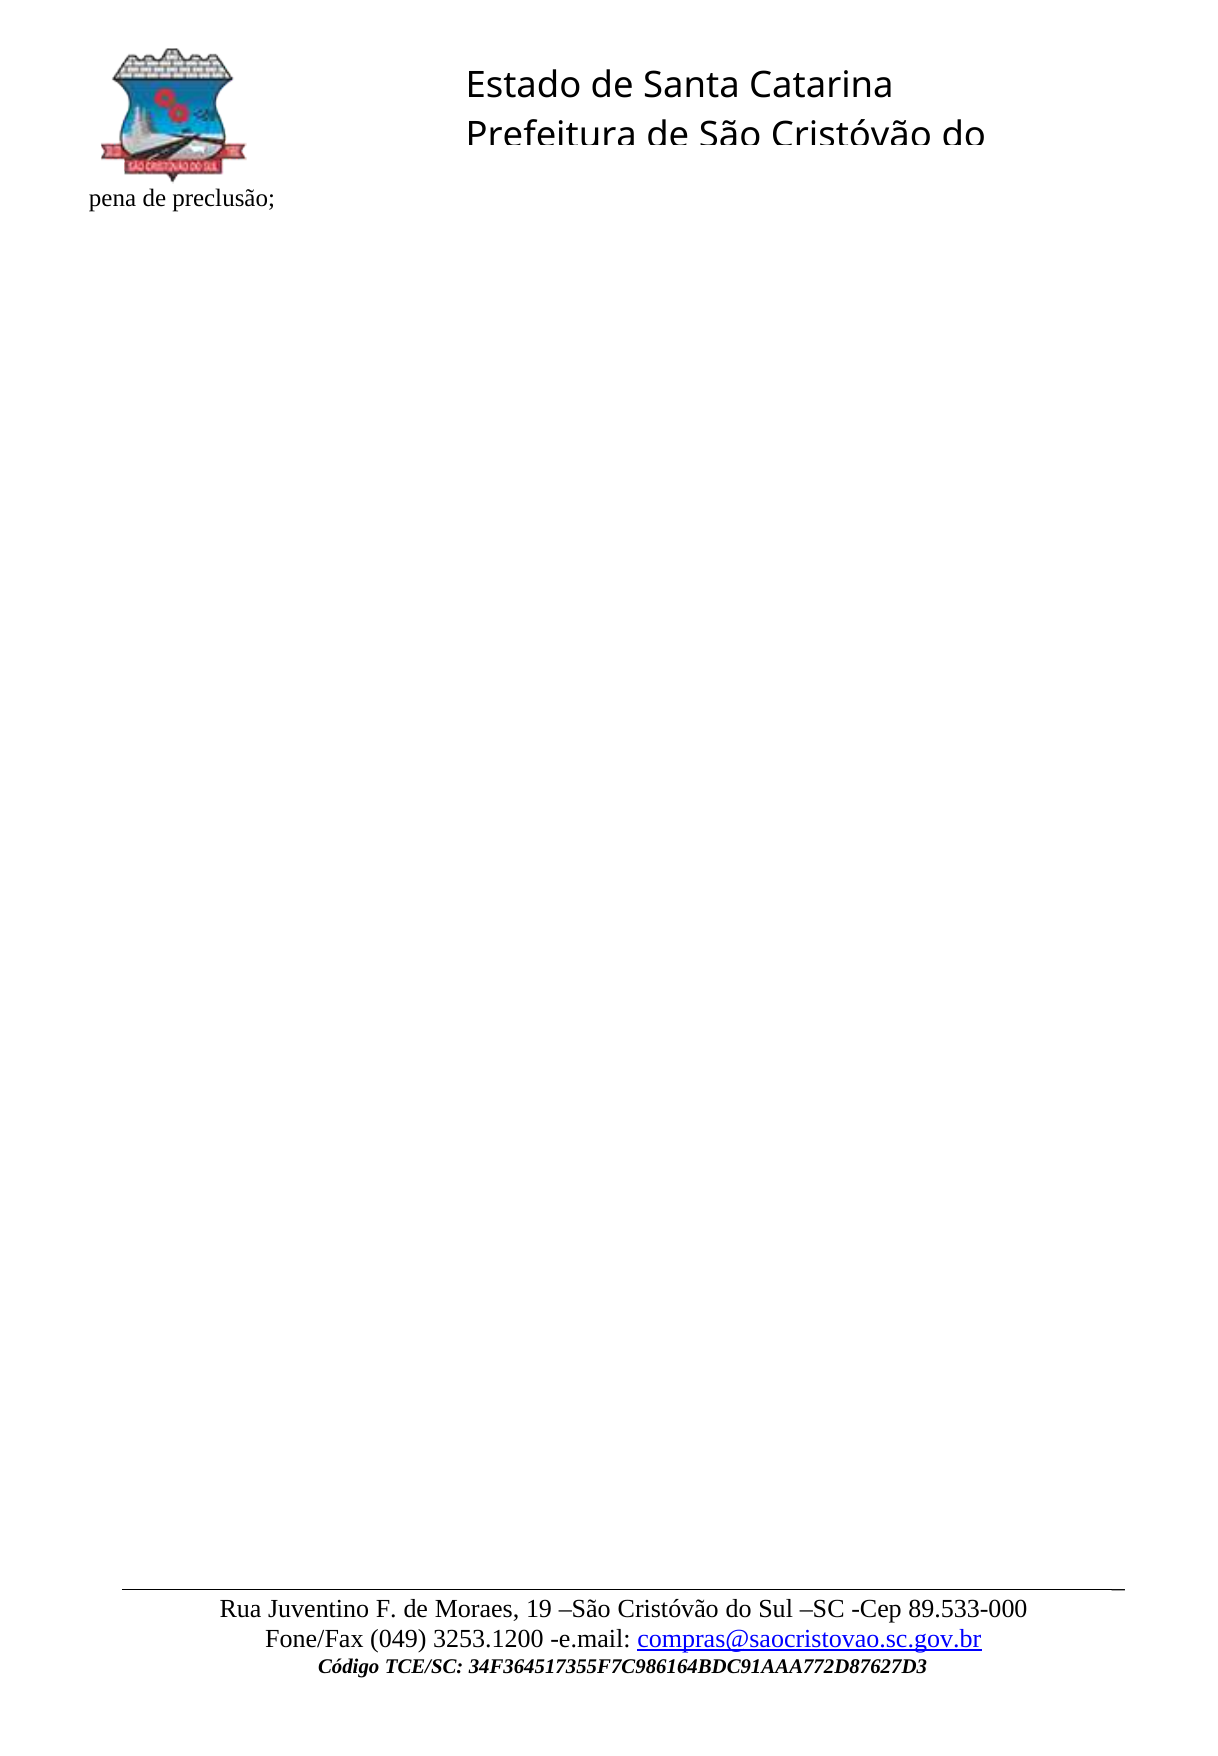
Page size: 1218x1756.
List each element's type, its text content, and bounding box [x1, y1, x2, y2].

picture [100, 48, 247, 183]
